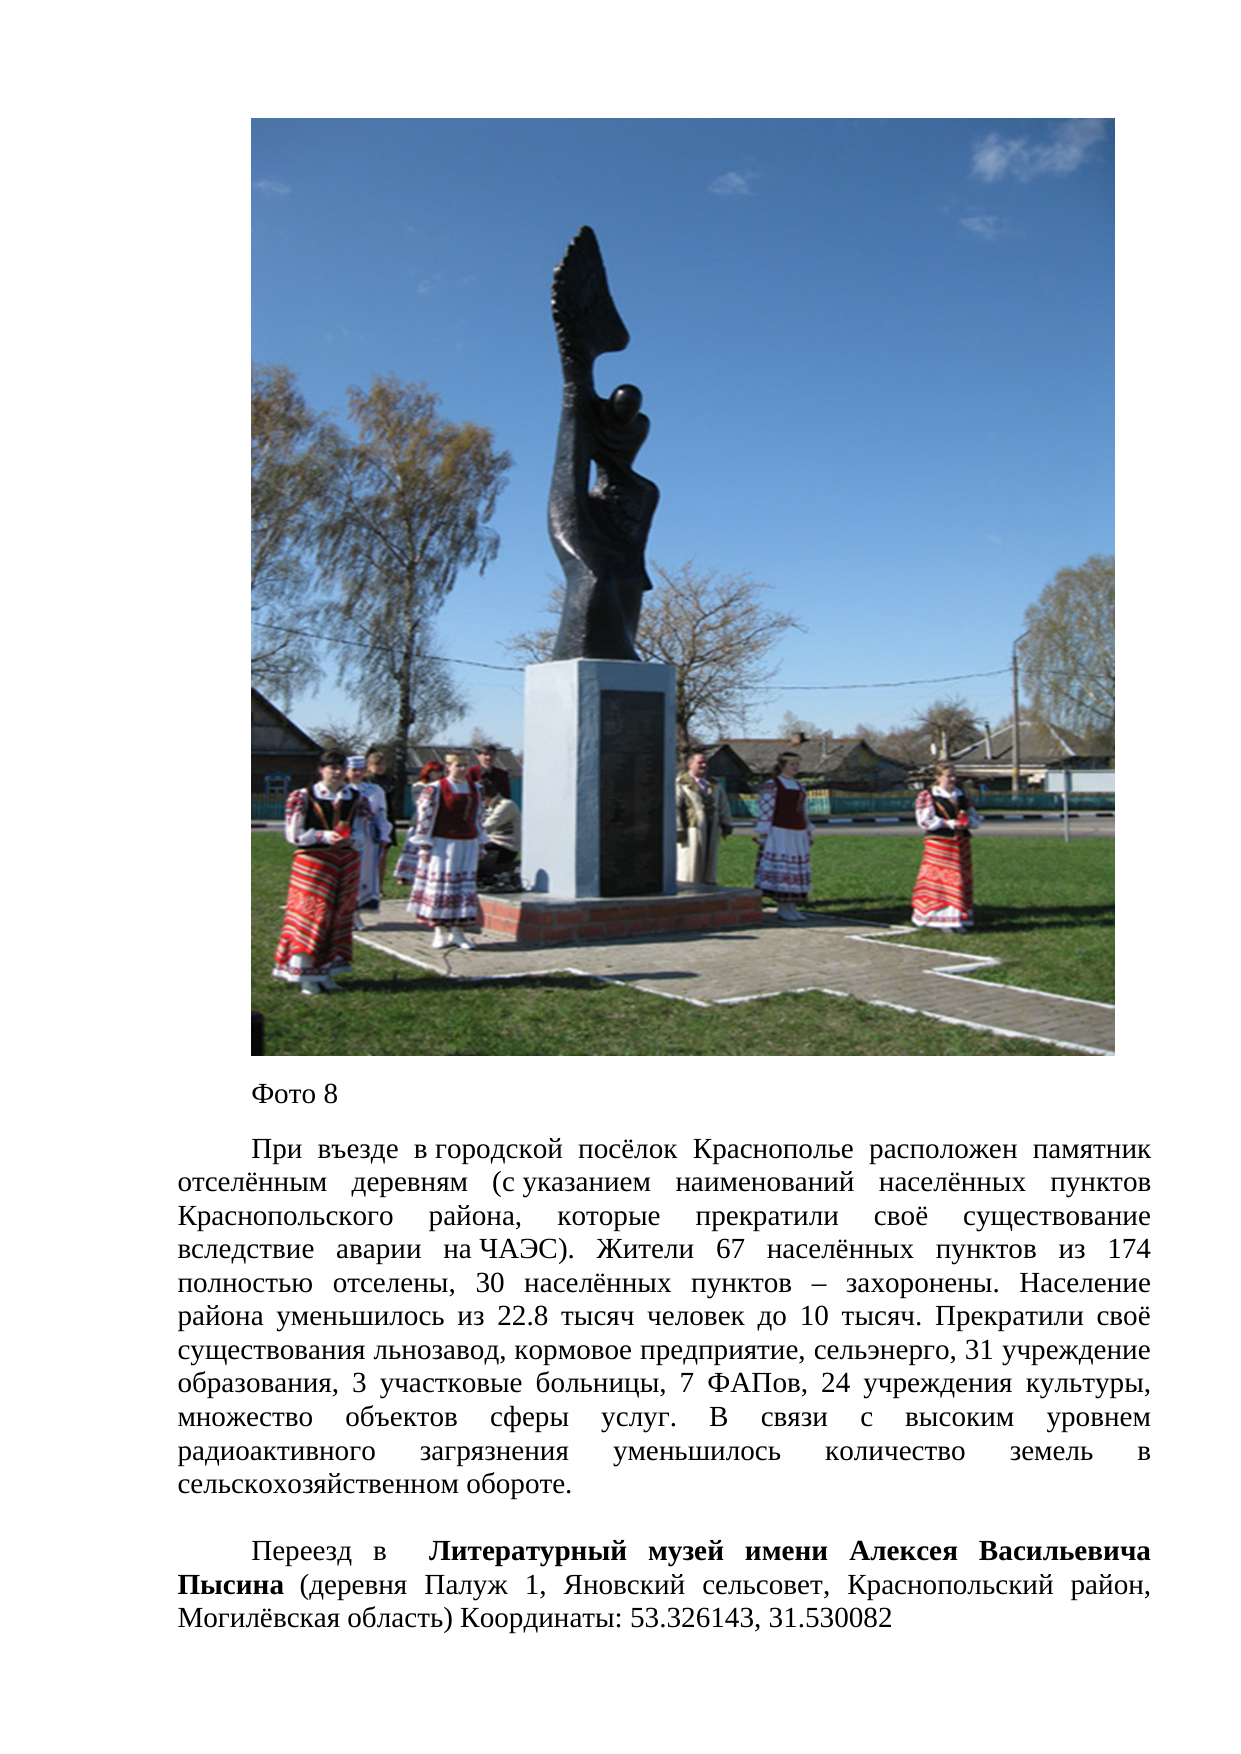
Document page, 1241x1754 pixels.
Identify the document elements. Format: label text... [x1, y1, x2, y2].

text Переезд в Литературный музей имени Алексея Васильевича Пысина (деревня Палуж 1, Яновский сельсовет, Краснопольский район, Могилёвская область) Координаты: 53.326143, 31.530082 [177, 1533, 1152, 1634]
text Фото 8 [177, 1076, 1152, 1110]
picture [251, 118, 1115, 1056]
text При въезде в городской посёлок Краснополье расположен памятник отселённым деревням (с указанием наименований населённых пунктов Краснопольского района, которые прекратили своё существование вследствие аварии на ЧАЭС). Жители 67 населённых пунктов из 174 полностью отселены, 30 населённых пунктов – захоронены. Население района уменьшилось из 22.8 тысяч человек до 10 тысяч. Прекратили своё существования льнозавод, кормовое предприятие, сельэнерго, 31 учреждение образования, 3 участковые больницы, 7 ФАПов, 24 учреждения культуры, множество объектов сферы услуг. В связи с высоким уровнем радиоактивного загрязнения уменьшилось количество земель в сельскохозяйственном обороте. [177, 1131, 1152, 1500]
